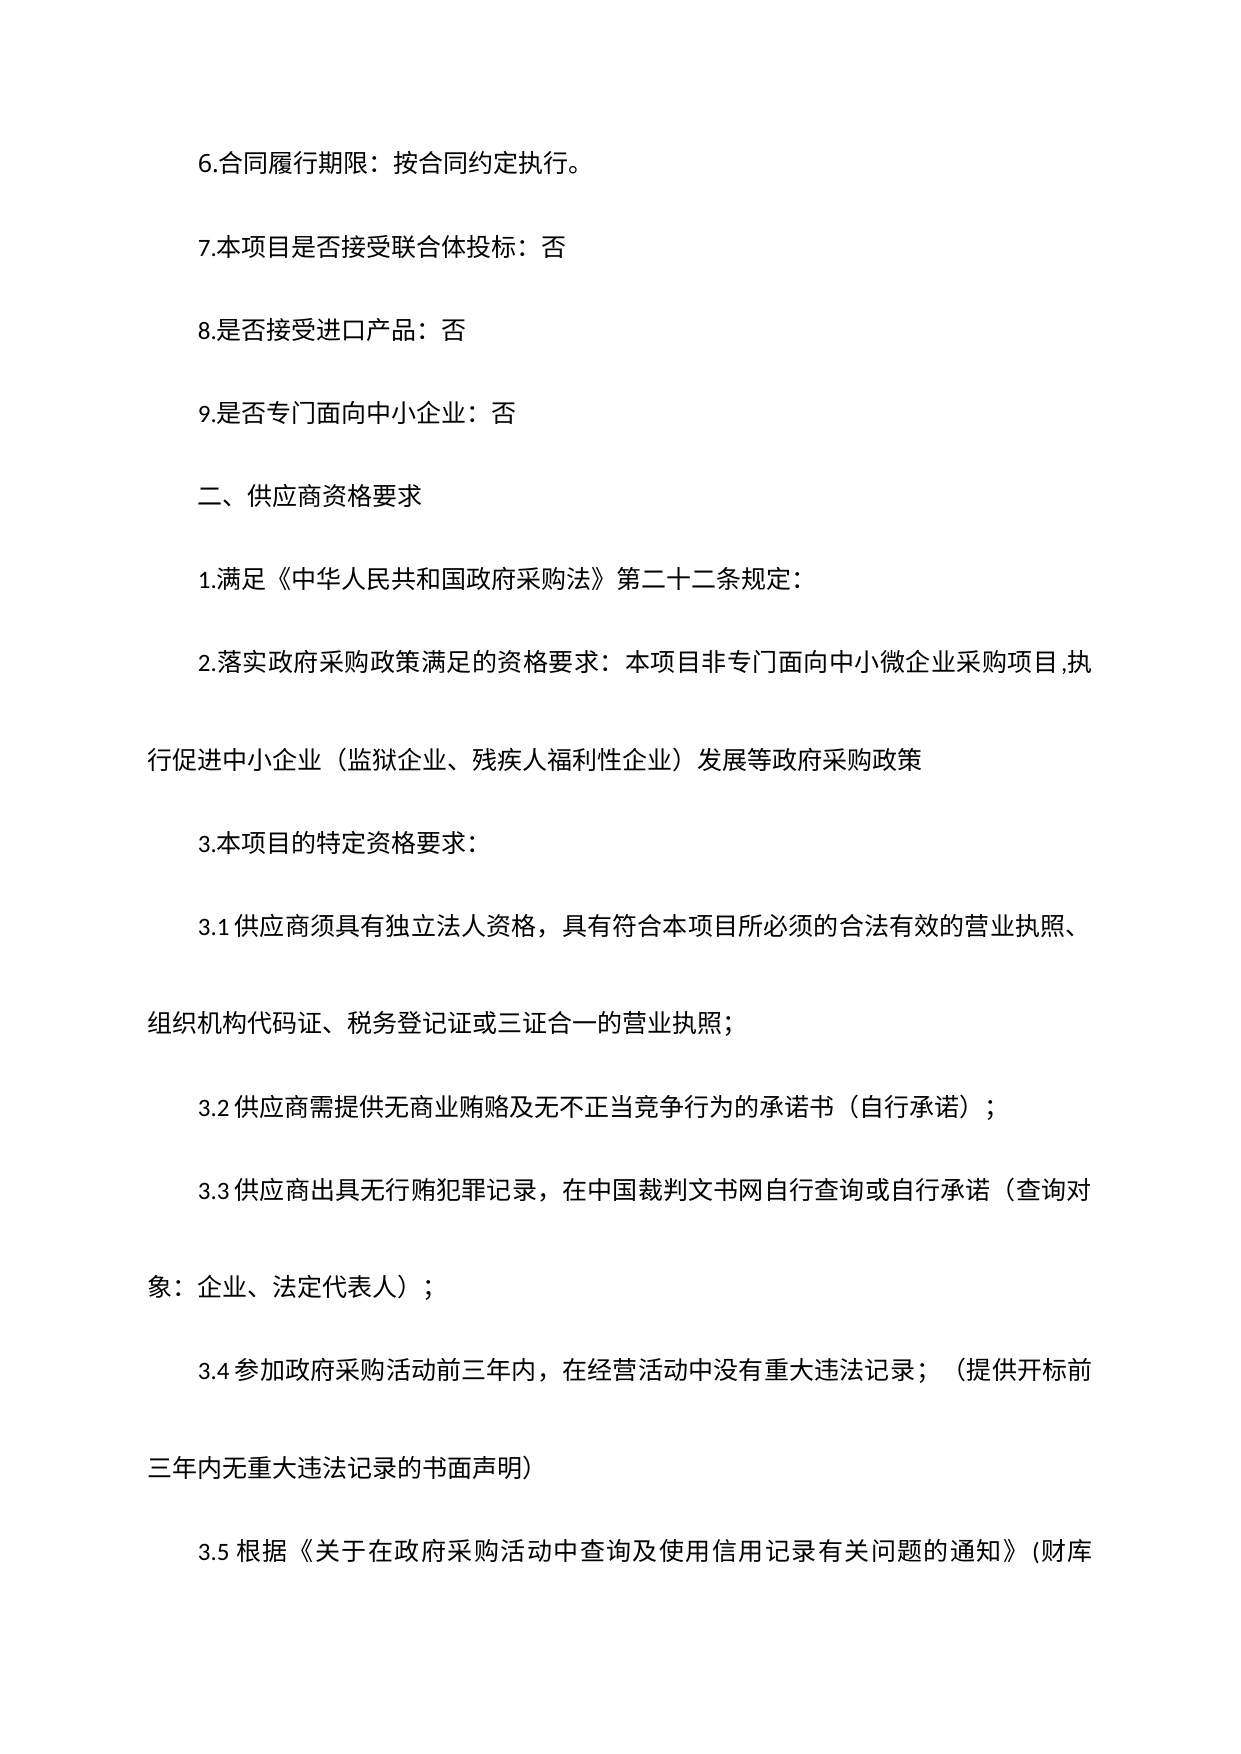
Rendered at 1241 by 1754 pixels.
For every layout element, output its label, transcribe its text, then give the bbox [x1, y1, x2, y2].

text 8.是否接受进口产品：否 [148, 296, 1093, 361]
text 7本项目是否接受联合体投标：否 [148, 213, 1093, 278]
text 3.3 [148, 1156, 1093, 1318]
text 1.满足《中华人民共和国政府采购法》第二十二条规定： [148, 545, 1093, 610]
text 2.落实政府采购政策满足的资格要求： [148, 628, 1093, 791]
text 6.合同履行期限：。 [148, 129, 1093, 194]
text 9.是否专门面向中小企业： [148, 379, 1093, 444]
text 3.2 [148, 1073, 1093, 1138]
text 3. [148, 1517, 1093, 1582]
text 3.1 [148, 892, 1093, 1054]
text 二、供应商资格要求 [148, 462, 1093, 527]
text 3.本项目的特定资格要求： [148, 809, 1093, 874]
